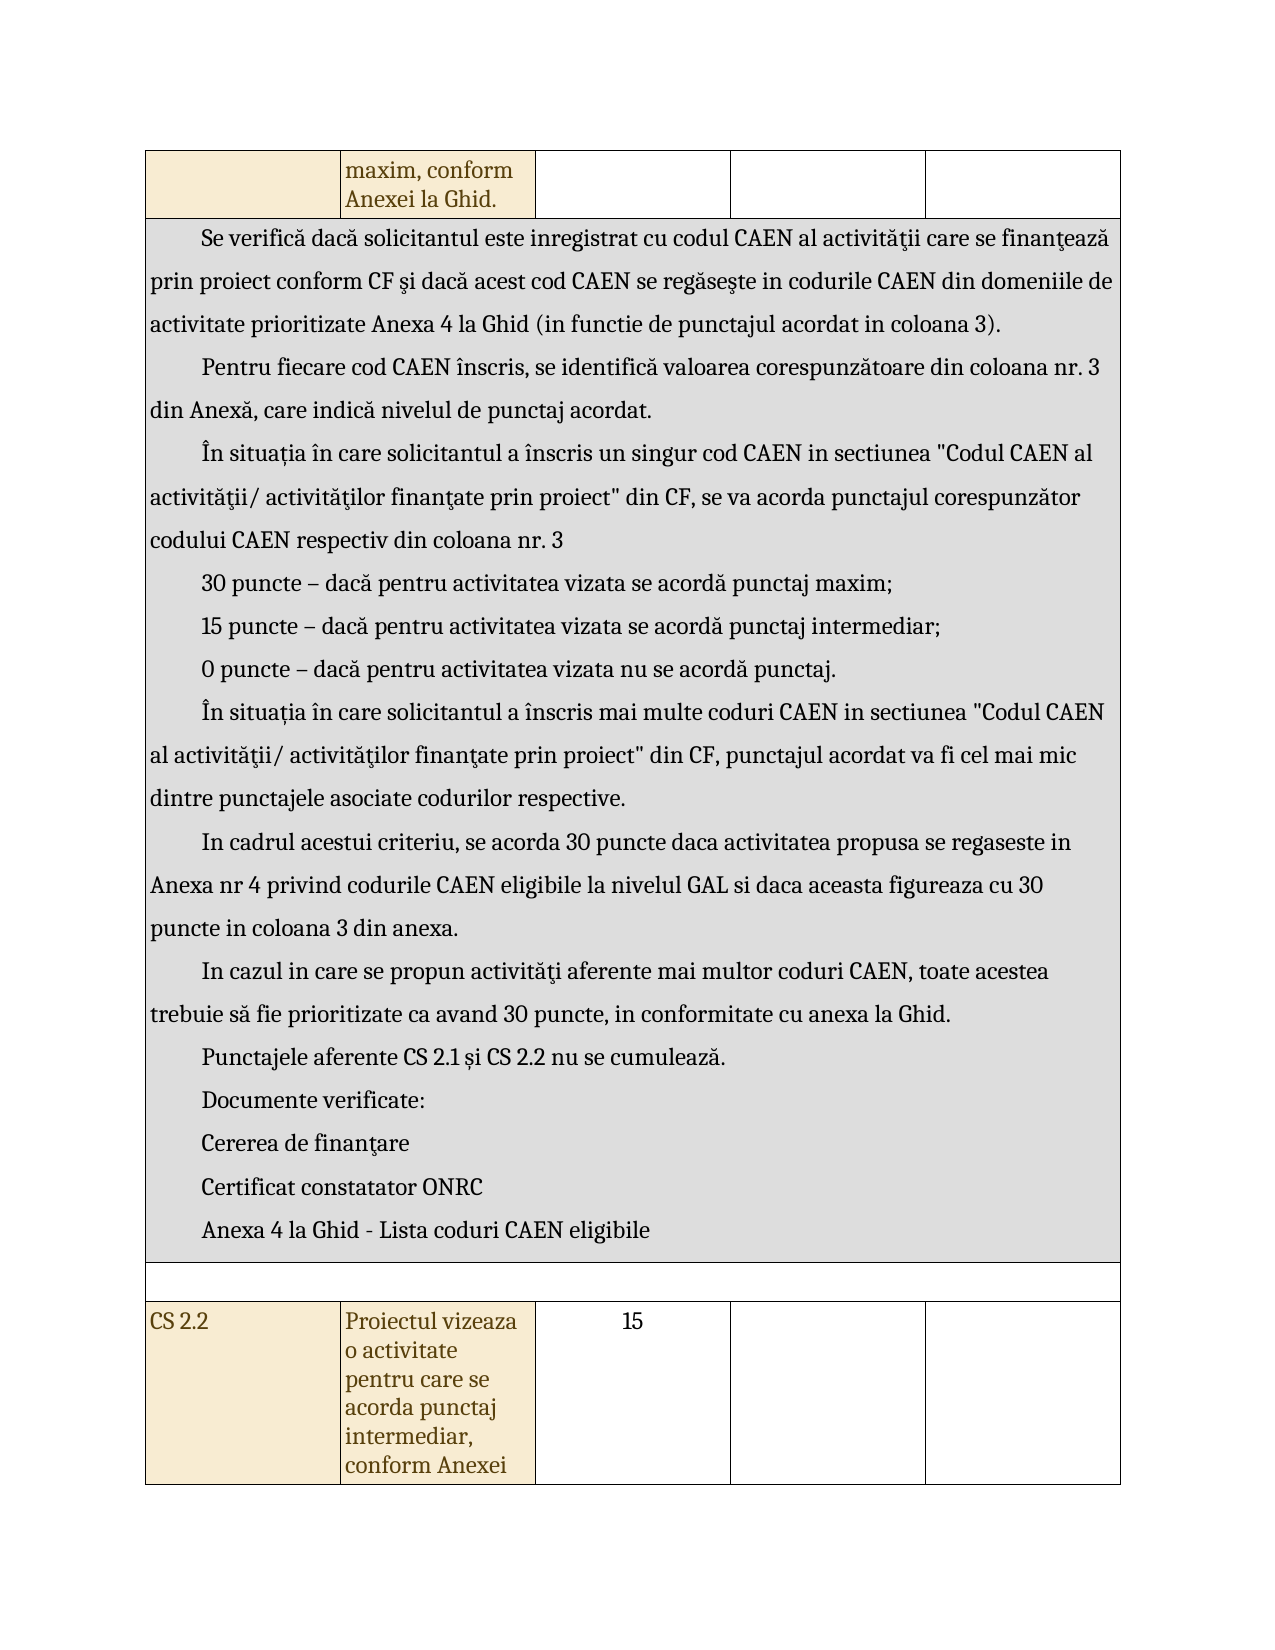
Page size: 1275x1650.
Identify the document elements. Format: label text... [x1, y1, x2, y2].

table_cell [731, 1302, 925, 1484]
table_cell [146, 1263, 1120, 1301]
table_cell Se verifică dacă solicitantul este inregistrat cu codul CAEN al activităţii care se finanţează prin proiect conform CF şi dacă acest cod CAEN se regăseşte in codurile CAEN din domeniile de activitate prioritizate Anexa 4 la Ghid (in functie de punctajul acordat in coloana 3). Pentru fiecare cod CAEN înscris, se identifică valoarea corespunzătoare din coloana nr. 3 din Anexă, care indică nivelul de punctaj acordat. În situația în care solicitantul a înscris un singur cod CAEN in sectiunea "Codul CAEN al activităţii/ activităţilor finanţate prin proiect" din CF, se va acorda punctajul corespunzător codului CAEN respectiv din coloana nr. 3 30 puncte – dacă pentru activitatea vizata se acordă punctaj maxim; 15 puncte – dacă pentru activitatea vizata se acordă punctaj intermediar; 0 puncte – dacă pentru activitatea vizata nu se acordă punctaj. În situația în care solicitantul a înscris mai multe coduri CAEN in sectiunea "Codul CAEN al activităţii/ activităţilor finanţate prin proiect" din CF, punctajul acordat va fi cel mai mic dintre punctajele asociate codurilor respective. In cadrul acestui criteriu, se acorda 30 puncte daca activitatea propusa se regaseste in Anexa nr 4 privind codurile CAEN eligibile la nivelul GAL si daca aceasta figureaza cu 30 puncte in coloana 3 din anexa. In cazul in care se propun activităţi aferente mai multor coduri CAEN, toate acestea trebuie să fie prioritizate ca avand 30 puncte, in conformitate cu anexa la Ghid. Punctajele aferente CS 2.1 și CS 2.2 nu se cumulează. Documente verificate: Cererea de finanţare Certificat constatator ONRC Anexa 4 la Ghid - Lista coduri CAEN eligibile [146, 219, 1120, 1262]
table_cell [341, 1302, 535, 1484]
table_cell [926, 151, 1120, 218]
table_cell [341, 151, 535, 218]
table_cell 30 [536, 151, 730, 218]
table_cell [731, 151, 925, 218]
table_cell CS 2.1 [146, 151, 340, 218]
table_cell CS 2.2 [146, 1302, 340, 1484]
table_cell [926, 1302, 1120, 1484]
table_cell 15 [536, 1302, 730, 1484]
